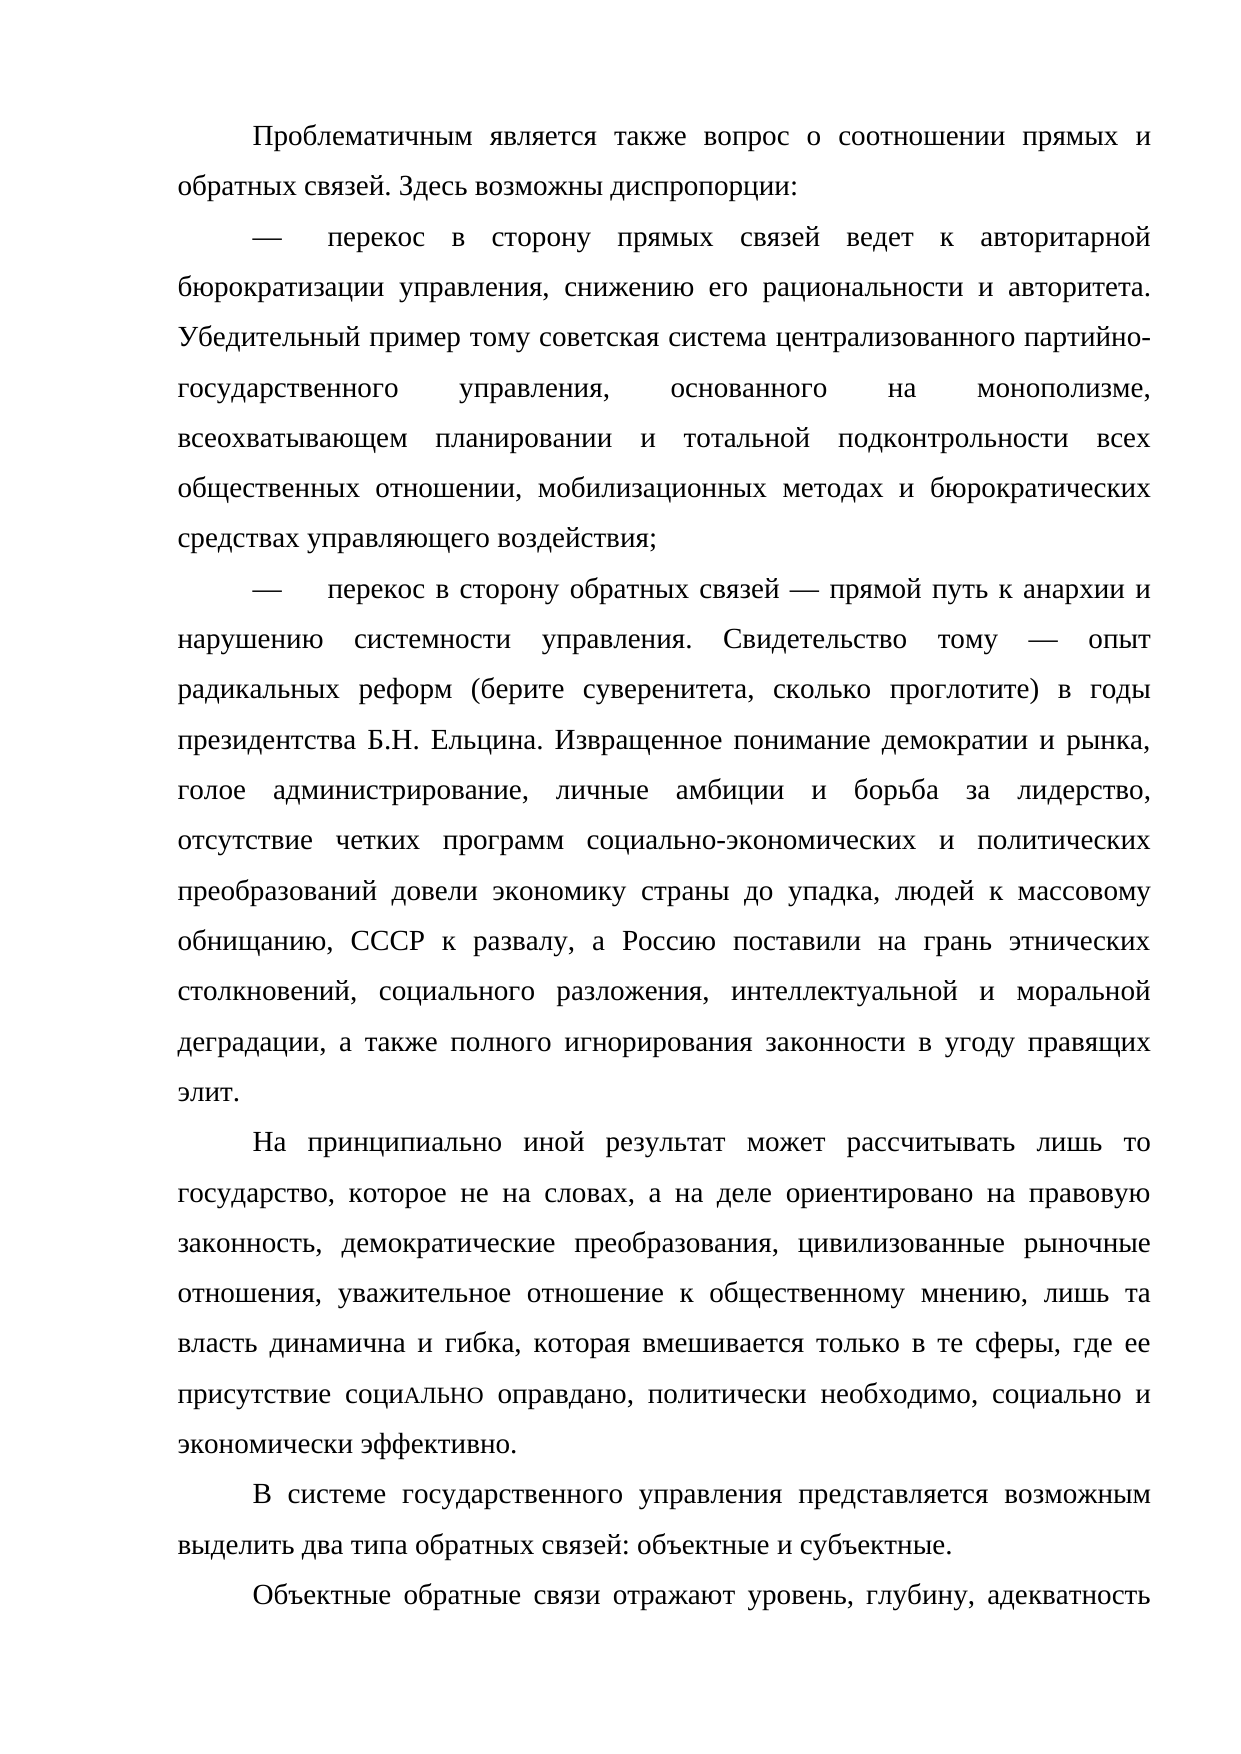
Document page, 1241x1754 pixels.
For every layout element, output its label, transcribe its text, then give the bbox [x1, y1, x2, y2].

text На принципиально иной результат может рассчитывать лишь то государство, которое не на словах, а на деле ориентировано на правовую законность, демократические преобразования, цивилизованные рыночные отношения, уважительное отношение к общественному мнению, лишь та власть динамична и гибка, которая вмешивается только в те сферы, где ее присутствие социально оправдано, политически необходимо, социально и экономически эффективно. [177, 1124, 1152, 1460]
list перекос в сторону прямых связей ведет к авторитарной бюрократизации управления, снижению его рациональности и авторитета. Убедительный пример тому советская система централизованного партийно-государственного управления, основанного на монополизме, всеохватывающем планировании и тотальной подконтрольности всех общественных отношении, мобилизационных методах и бюрократических средствах управляющего воздействия; [177, 219, 1152, 554]
list перекос в сторону обратных связей — прямой путь к анархии и нарушению системности управления. Свидетельство тому — опыт радикальных реформ (берите суверенитета, сколько проглотите) в годы президентства Б.Н. Ельцина. Извращенное понимание демократии и рынка, голое администрирование, личные амбиции и борьба за лидерство, отсутствие четких программ социально-экономических и политических преобразований довели экономику страны до упадка, людей к массовому обнищанию, СССР к развалу, а Россию поставили на грань этнических столкновений, социального разложения, интеллектуальной и моральной деградации, а также полного игнорирования законности в угоду правящих элит. [177, 571, 1152, 1108]
text Проблематичным является также вопрос о соотношении прямых и обратных связей. Здесь возможны диспропорции: [177, 118, 1152, 202]
text В системе государственного управления представляется возможным выделить два типа обратных связей: объектные и субъектные. [177, 1477, 1152, 1560]
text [177, 1577, 1152, 1611]
